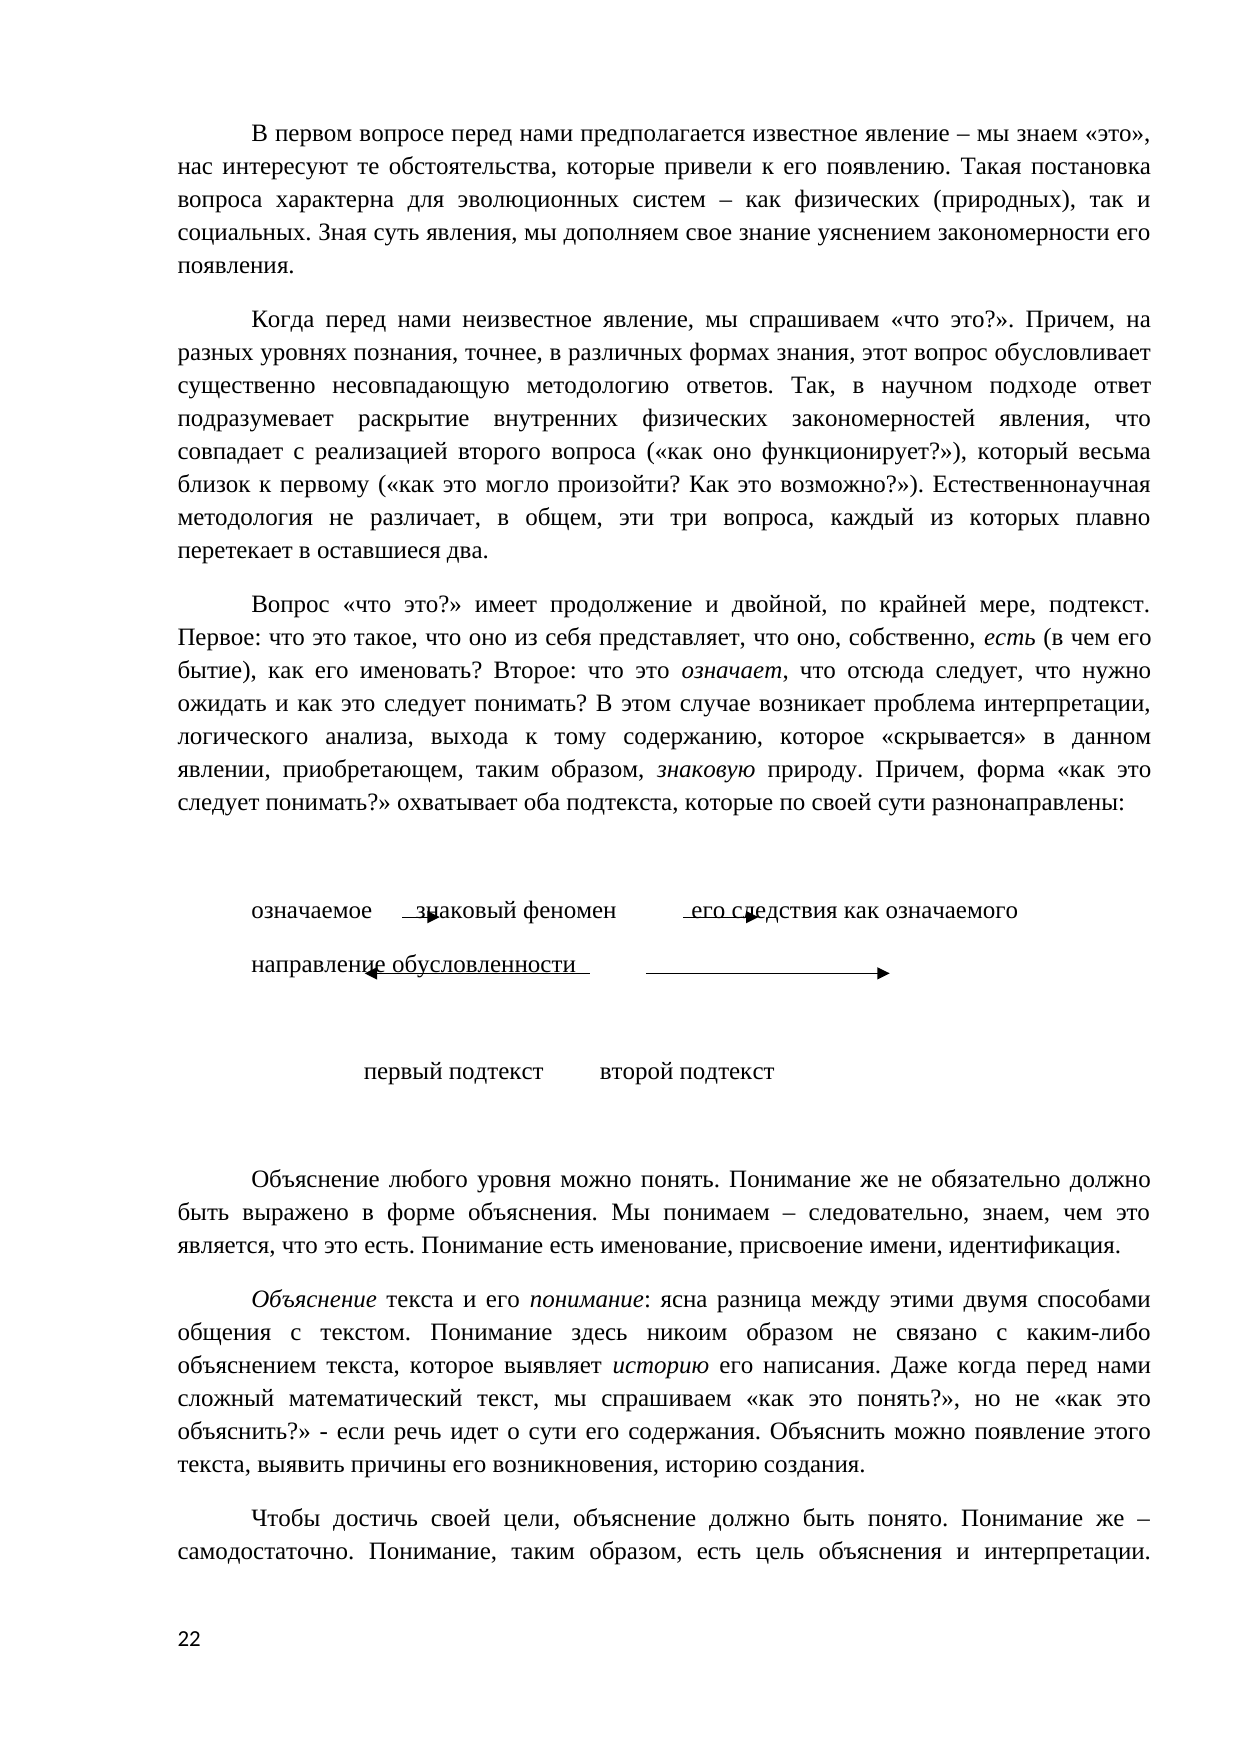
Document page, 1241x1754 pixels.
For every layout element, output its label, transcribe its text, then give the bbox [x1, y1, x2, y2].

text означаемое знаковый феномен его следствия как означаемого [177, 895, 1152, 924]
text Вопрос «что это?» имеет продолжение и двойной, по крайней мере, подтекст. Первое: что это такое, что оно из себя представляет, что оно, собственно, есть (в чем его бытие), как его именовать? Второе: что это означает, что отсюда следует, что нужно ожидать и как это следует понимать? В этом случае возникает проблема интерпретации, логического анализа, выхода к тому содержанию, которое «скрывается» в данном явлении, приобретающем, таким образом, знаковую природу. Причем, форма «как это следует понимать?» охватывает оба подтекста, которые по своей сути разнонаправлены: [177, 589, 1152, 816]
text направление обусловленности [177, 949, 1152, 977]
text Когда перед нами неизвестное явление, мы спрашиваем «что это?». Причем, на разных уровнях познания, точнее, в различных формах знания, этот вопрос обусловливает существенно несовпадающую методологию ответов. Так, в научном подходе ответ подразумевает раскрытие внутренних физических закономерностей явления, что совпадает с реализацией второго вопроса («как оно функционирует?»), который весьма близок к первому («как это могло произойти? Как это возможно?»). Естественнонаучная методология не различает, в общем, эти три вопроса, каждый из которых плавно перетекает в оставшиеся два. [177, 304, 1152, 564]
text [177, 1503, 1152, 1565]
text Объяснение текста и его понимание: ясна разница между этими двумя способами общения с текстом. Понимание здесь никоим образом не связано с каким-либо объяснением текста, которое выявляет историю его написания. Даже когда перед нами сложный математический текст, мы спрашиваем «как это понять?», но не «как это объяснить?» - если речь идет о сути его содержания. Объяснить можно появление этого текста, выявить причины его возникновения, историю создания. [177, 1284, 1152, 1478]
text В первом вопросе перед нами предполагается известное явление – мы знаем «это», нас интересуют те обстоятельства, которые привели к его появлению. Такая постановка вопроса характерна для эволюционных систем – как физических (природных), так и социальных. Зная суть явления, мы дополняем свое знание уяснением закономерности его появления. [177, 118, 1152, 279]
text первый подтекст второй подтекст [177, 1056, 1152, 1085]
text Объяснение любого уровня можно понять. Понимание же не обязательно должно быть выражено в форме объяснения. Мы понимаем – следовательно, знаем, чем это является, что это есть. Понимание есть именование, присвоение имени, идентификация. [177, 1164, 1152, 1259]
